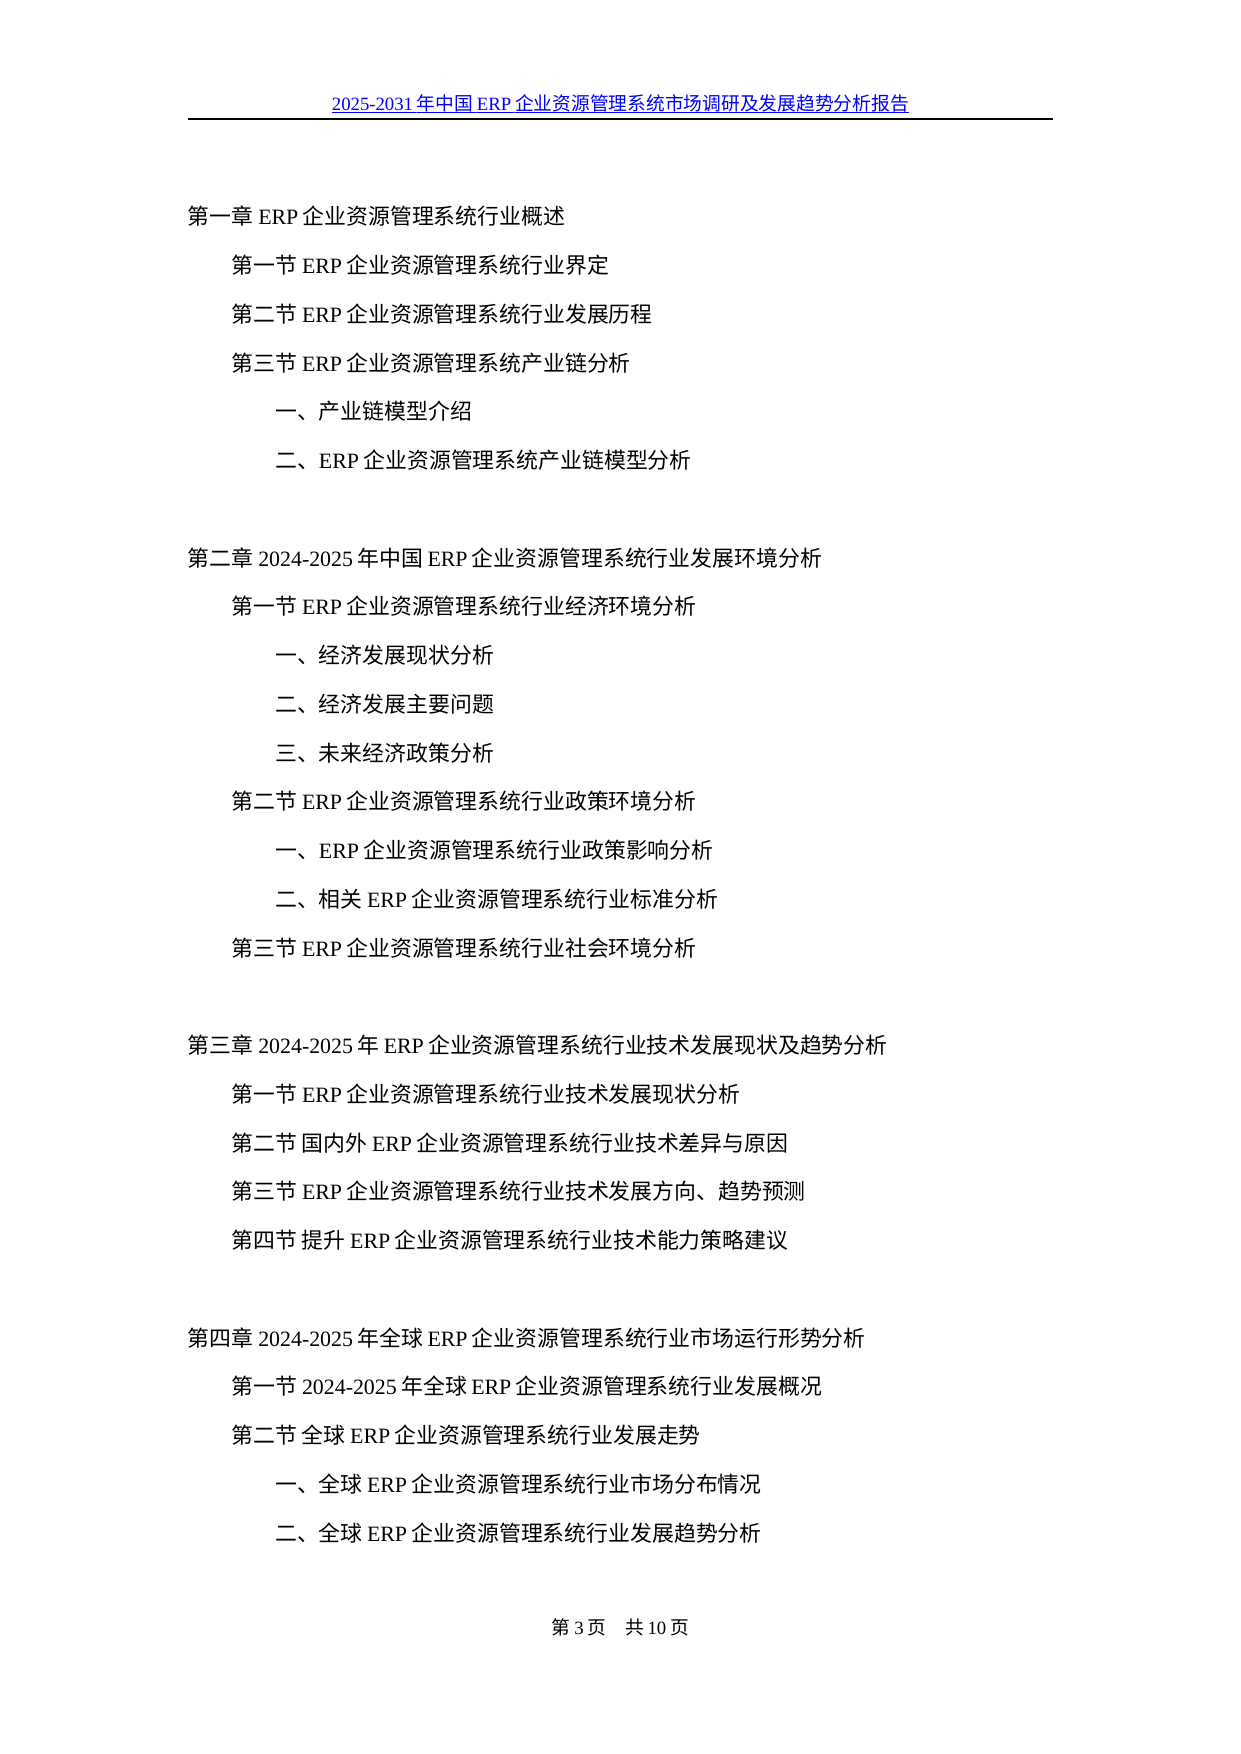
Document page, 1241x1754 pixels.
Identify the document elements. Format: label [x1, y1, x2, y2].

text [187, 150, 1053, 1548]
